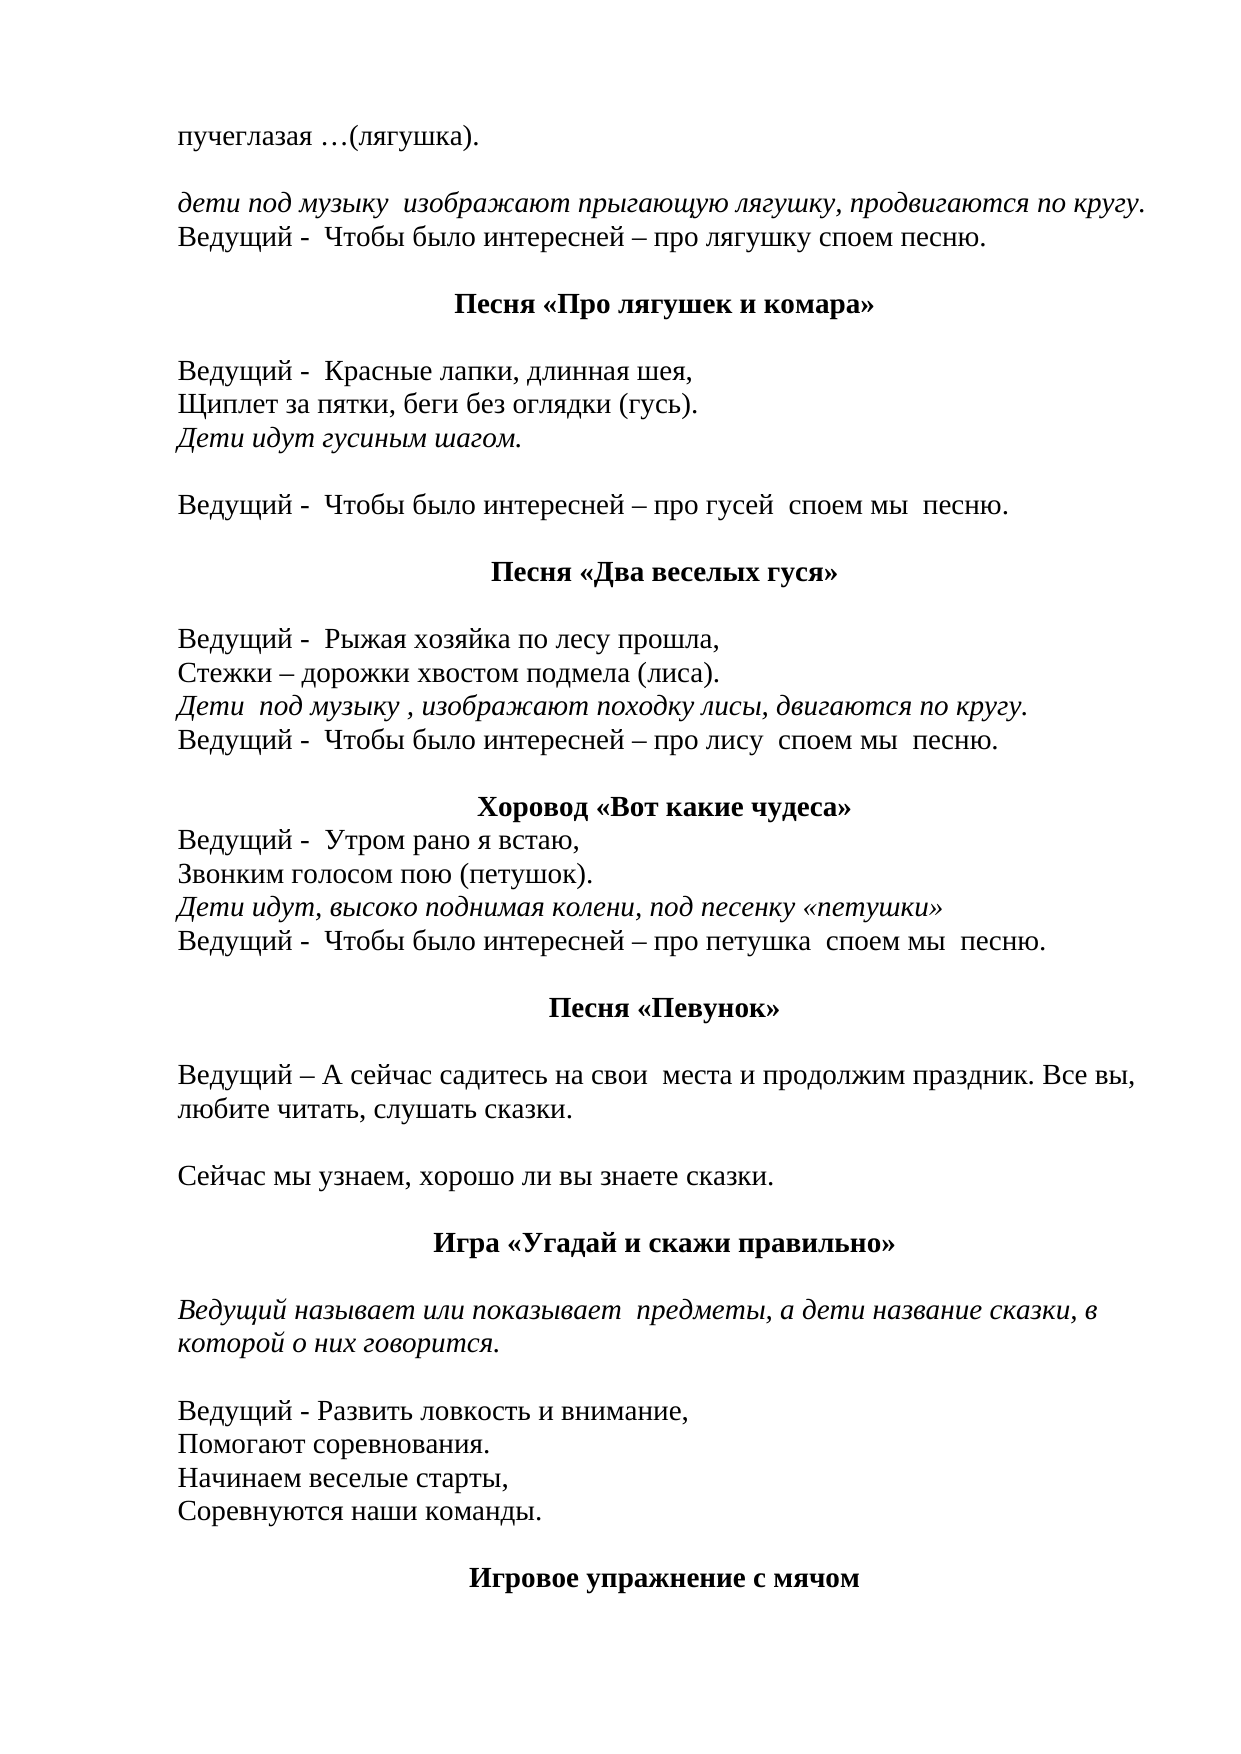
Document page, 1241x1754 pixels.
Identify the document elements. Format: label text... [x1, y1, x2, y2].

text Ведущий - Утром рано я встаю, [177, 822, 1152, 856]
text Ведущий - Чтобы было интересней – про петушка споем мы песню. [177, 923, 1152, 957]
text Ведущий - Чтобы было интересней – про гусей споем мы песню. [177, 487, 1152, 521]
text Ведущий - Чтобы было интересней – про лису споем мы песню. [177, 722, 1152, 755]
text Дети под музыку , изображают походку лисы, двигаются по кругу. [177, 688, 1152, 722]
text Хоровод «Вот какие чудеса» [177, 789, 1152, 822]
text Ведущий - Развить ловкость и внимание, [177, 1393, 1152, 1426]
text Песня «Два веселых гуся» [177, 554, 1152, 588]
text Звонким голосом пою (петушок). [177, 856, 1152, 889]
text Помогают соревнования. [177, 1426, 1152, 1460]
text Песня «Про лягушек и комара» [177, 286, 1152, 319]
text дети под музыку изображают прыгающую лягушку, продвигаются по кругу. [177, 185, 1152, 219]
text пучеглазая …(лягушка). [177, 118, 1152, 152]
text Ведущий - Красные лапки, длинная шея, [177, 353, 1152, 386]
text Соревнуются наши команды. [177, 1493, 1152, 1527]
text Игра «Угадай и скажи правильно» [177, 1225, 1152, 1258]
text Дети идут, высоко поднимая колени, под песенку «петушки» [177, 889, 1152, 923]
text Ведущий называет или показывает предметы, а дети название сказки, в которой о них говорится. [177, 1292, 1152, 1359]
text Ведущий – А сейчас садитесь на свои места и продолжим праздник. Все вы, любите читать, слушать сказки. [177, 1057, 1152, 1124]
text Щиплет за пятки, беги без оглядки (гусь). [177, 386, 1152, 420]
text Ведущий - Чтобы было интересней – про лягушку споем песню. [177, 219, 1152, 252]
text Начинаем веселые старты, [177, 1460, 1152, 1493]
text Песня «Певунок» [177, 990, 1152, 1024]
text Ведущий - Рыжая хозяйка по лесу прошла, [177, 621, 1152, 655]
text Стежки – дорожки хвостом подмела (лиса). [177, 655, 1152, 688]
text Дети идут гусиным шагом. [177, 420, 1152, 453]
text Сейчас мы узнаем, хорошо ли вы знаете сказки. [177, 1158, 1152, 1191]
text Игровое упражнение с мячом [177, 1560, 1152, 1594]
